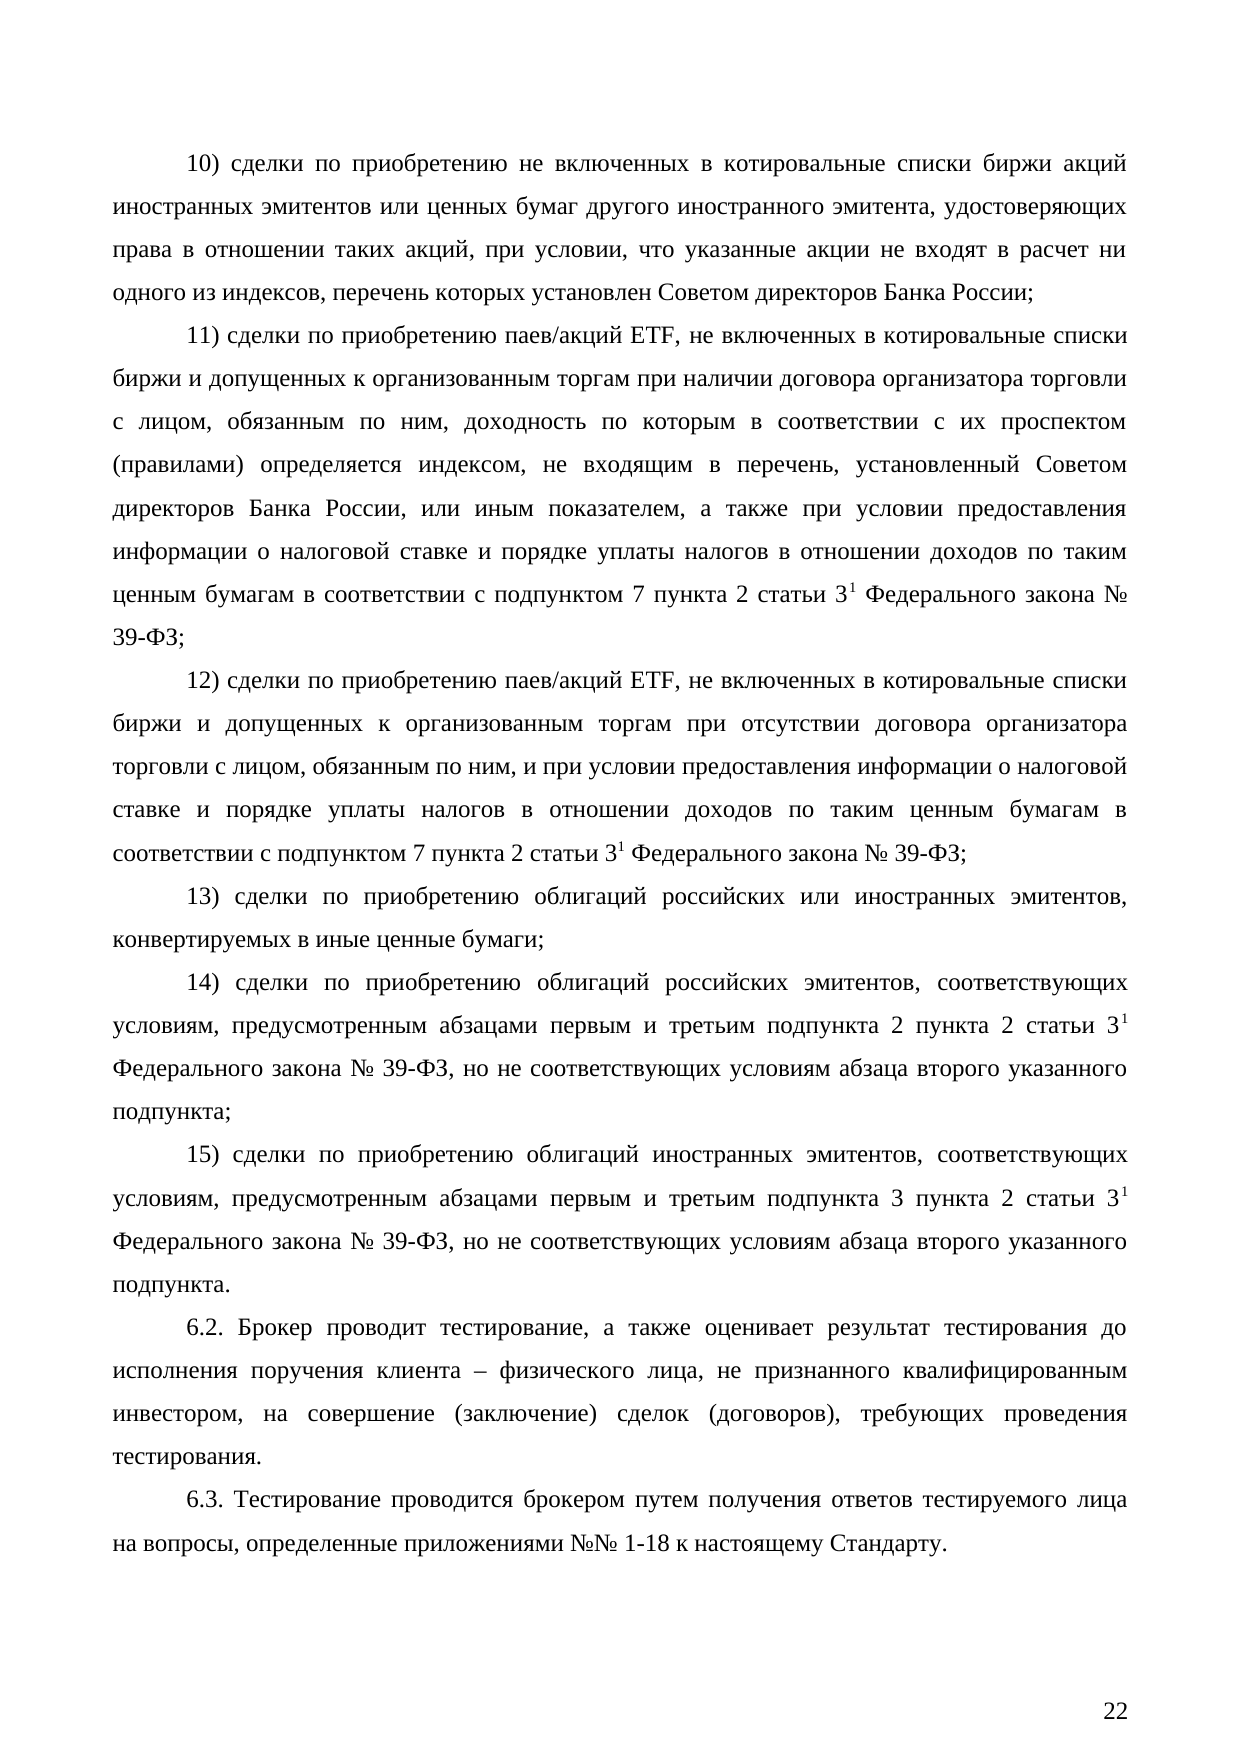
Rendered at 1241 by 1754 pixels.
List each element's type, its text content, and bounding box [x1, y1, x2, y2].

text 11) сделки по приобретению паев/акций ETF, не включенных в котировальные списки биржи и допущенных к организованным торгам при наличии договора организатора торговли с лицом, обязанным по ним, доходность по которым в соответствии с их проспектом (правилами) определяется индексом, не входящим в перечень, установленный Советом директоров Банка России, или иным показателем, а также при условии предоставления информации о налоговой ставке и порядке уплаты налогов в отношении доходов по таким ценным бумагам в соответствии с подпунктом 7 пункта 2 статьи 31 Федерального закона № 39-ФЗ; [112, 320, 1128, 651]
text 6.3. Тестирование проводится брокером путем получения ответов тестируемого лица на вопросы, определенные приложениями №№ 1-18 к настоящему Стандарту. [112, 1484, 1128, 1556]
text 13) сделки по приобретению облигаций российских или иностранных эмитентов, конвертируемых в иные ценные бумаги; [112, 881, 1128, 953]
text 14) сделки по приобретению облигаций российских эмитентов, соответствующих условиям, предусмотренным абзацами первым и третьим подпункта 2 пункта 2 статьи 31 Федерального закона № 39-ФЗ, но не соответствующих условиям абзаца второго указанного подпункта; [112, 967, 1128, 1125]
text 15) сделки по приобретению облигаций иностранных эмитентов, соответствующих условиям, предусмотренным абзацами первым и третьим подпункта 3 пункта 2 статьи 31 Федерального закона № 39-ФЗ, но не соответствующих условиям абзаца второго указанного подпункта. [112, 1139, 1128, 1298]
text 12) сделки по приобретению паев/акций ETF, не включенных в котировальные списки биржи и допущенных к организованным торгам при отсутствии договора организатора торговли с лицом, обязанным по ним, и при условии предоставления информации о налоговой ставке и порядке уплаты налогов в отношении доходов по таким ценным бумагам в соответствии с подпунктом 7 пункта 2 статьи 31 Федерального закона № 39-ФЗ; [112, 665, 1128, 866]
text 10) сделки по приобретению не включенных в котировальные списки биржи акций иностранных эмитентов или ценных бумаг другого иностранного эмитента, удостоверяющих права в отношении таких акций, при условии, что указанные акции не входят в расчет ни одного из индексов, перечень которых установлен Советом директоров Банка России; [112, 148, 1128, 306]
text 6.2. Брокер проводит тестирование, а также оценивает результат тестирования до исполнения поручения клиента – физического лица, не признанного квалифицированным инвестором, на совершение (заключение) сделок (договоров), требующих проведения тестирования. [112, 1312, 1128, 1470]
